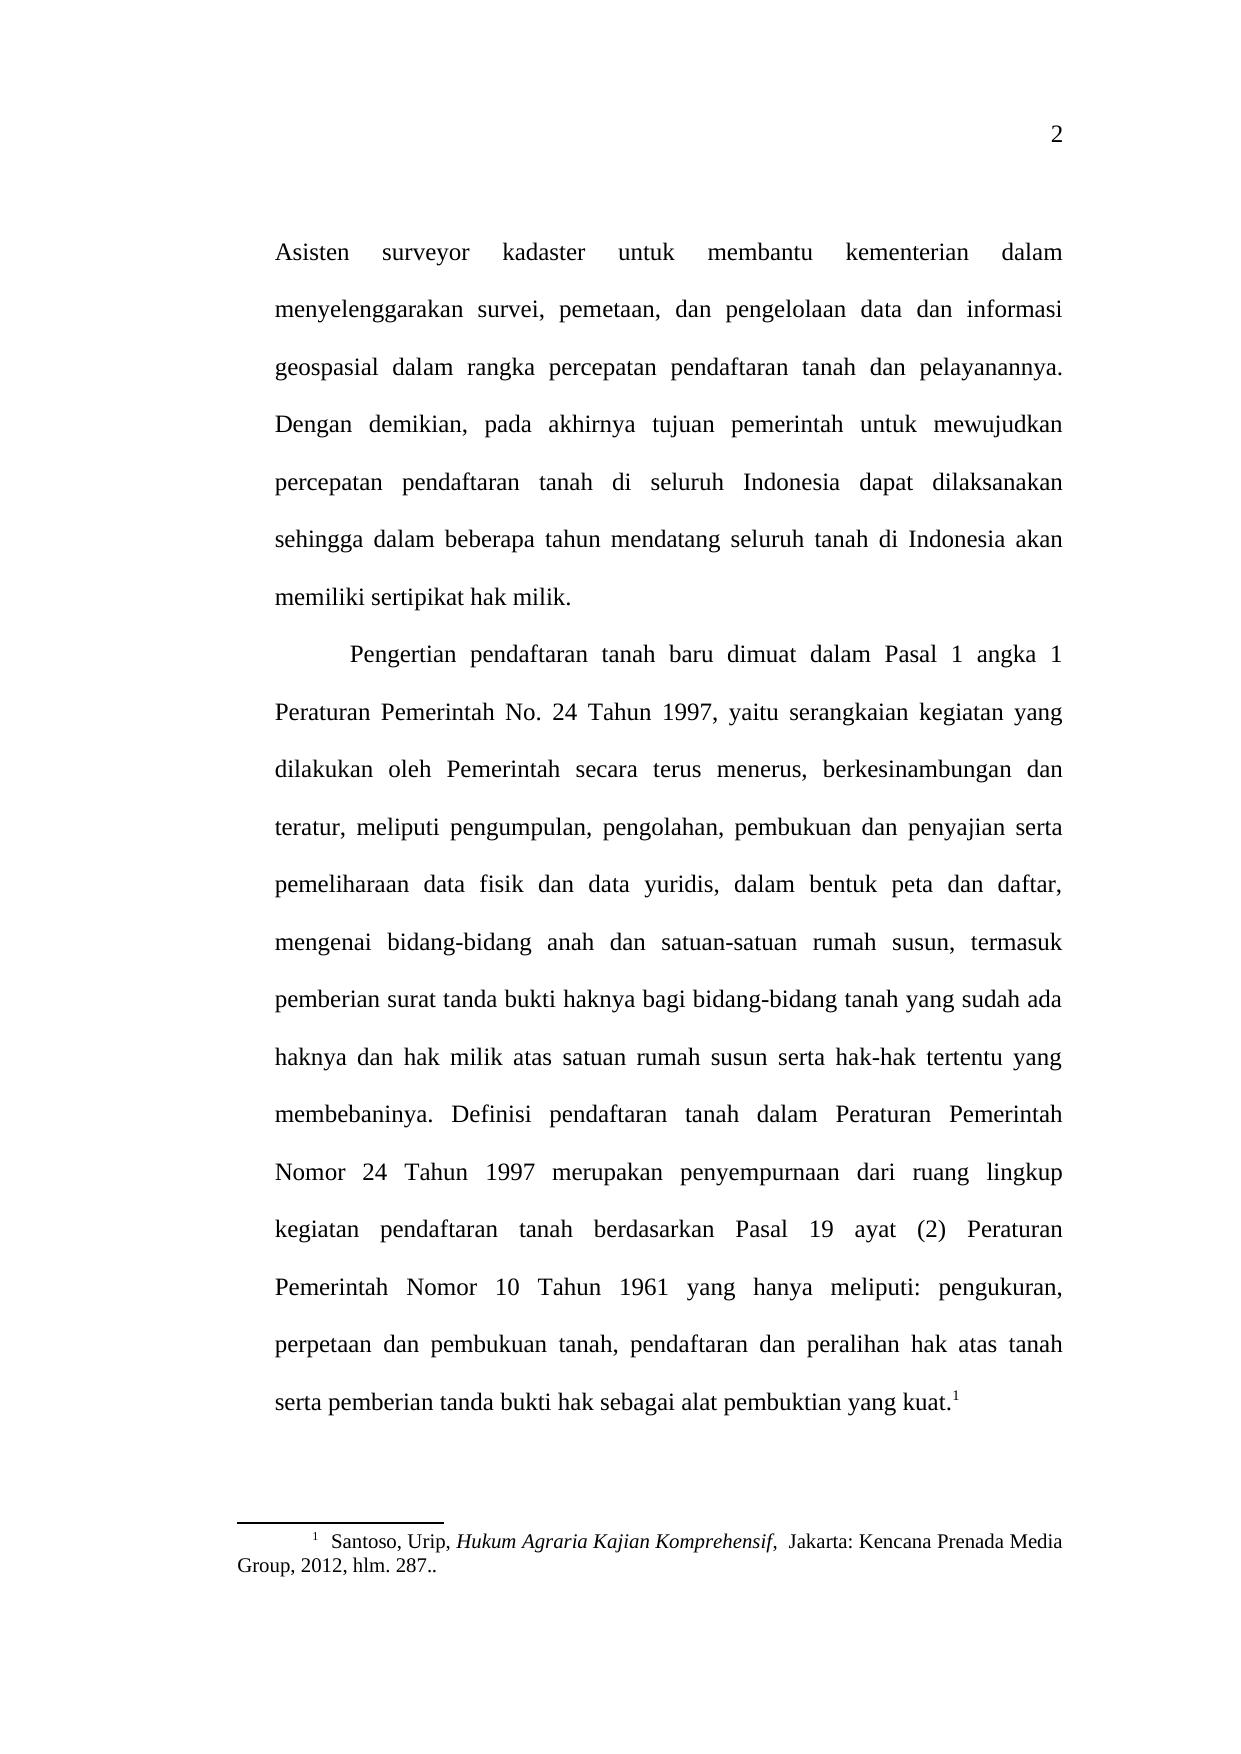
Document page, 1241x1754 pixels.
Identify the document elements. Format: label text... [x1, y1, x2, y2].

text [274, 237, 1063, 611]
text Pengertian pendaftaran tanah baru dimuat dalam Pasal 1 angka 1 Peraturan Pemerintah No. 24 Tahun 1997, yaitu serangkaian kegiatan yang dilakukan oleh Pemerintah secara terus menerus, berkesinambungan dan teratur, meliputi pengumpulan, pengolahan, pembukuan dan penyajian serta pemeliharaan data fisik dan data yuridis, dalam bentuk peta dan daftar, mengenai bidang-bidang anah dan satuan-satuan rumah susun, termasuk pemberian surat tanda bukti haknya bagi bidang-bidang tanah yang sudah ada haknya dan hak milik atas satuan rumah susun serta hak-hak tertentu yang membebaninya. Definisi pendaftaran tanah dalam Peraturan Pemerintah Nomor 24 Tahun 1997 merupakan penyempurnaan dari ruang lingkup kegiatan pendaftaran tanah berdasarkan Pasal 19 ayat (2) Peraturan Pemerintah Nomor 10 Tahun 1961 yang hanya meliputi: pengukuran, perpetaan dan pembukuan tanah, pendaftaran dan peralihan hak atas tanah serta pemberian tanda bukti hak sebagai alat pembuktian yang kuat. [274, 639, 1063, 1416]
